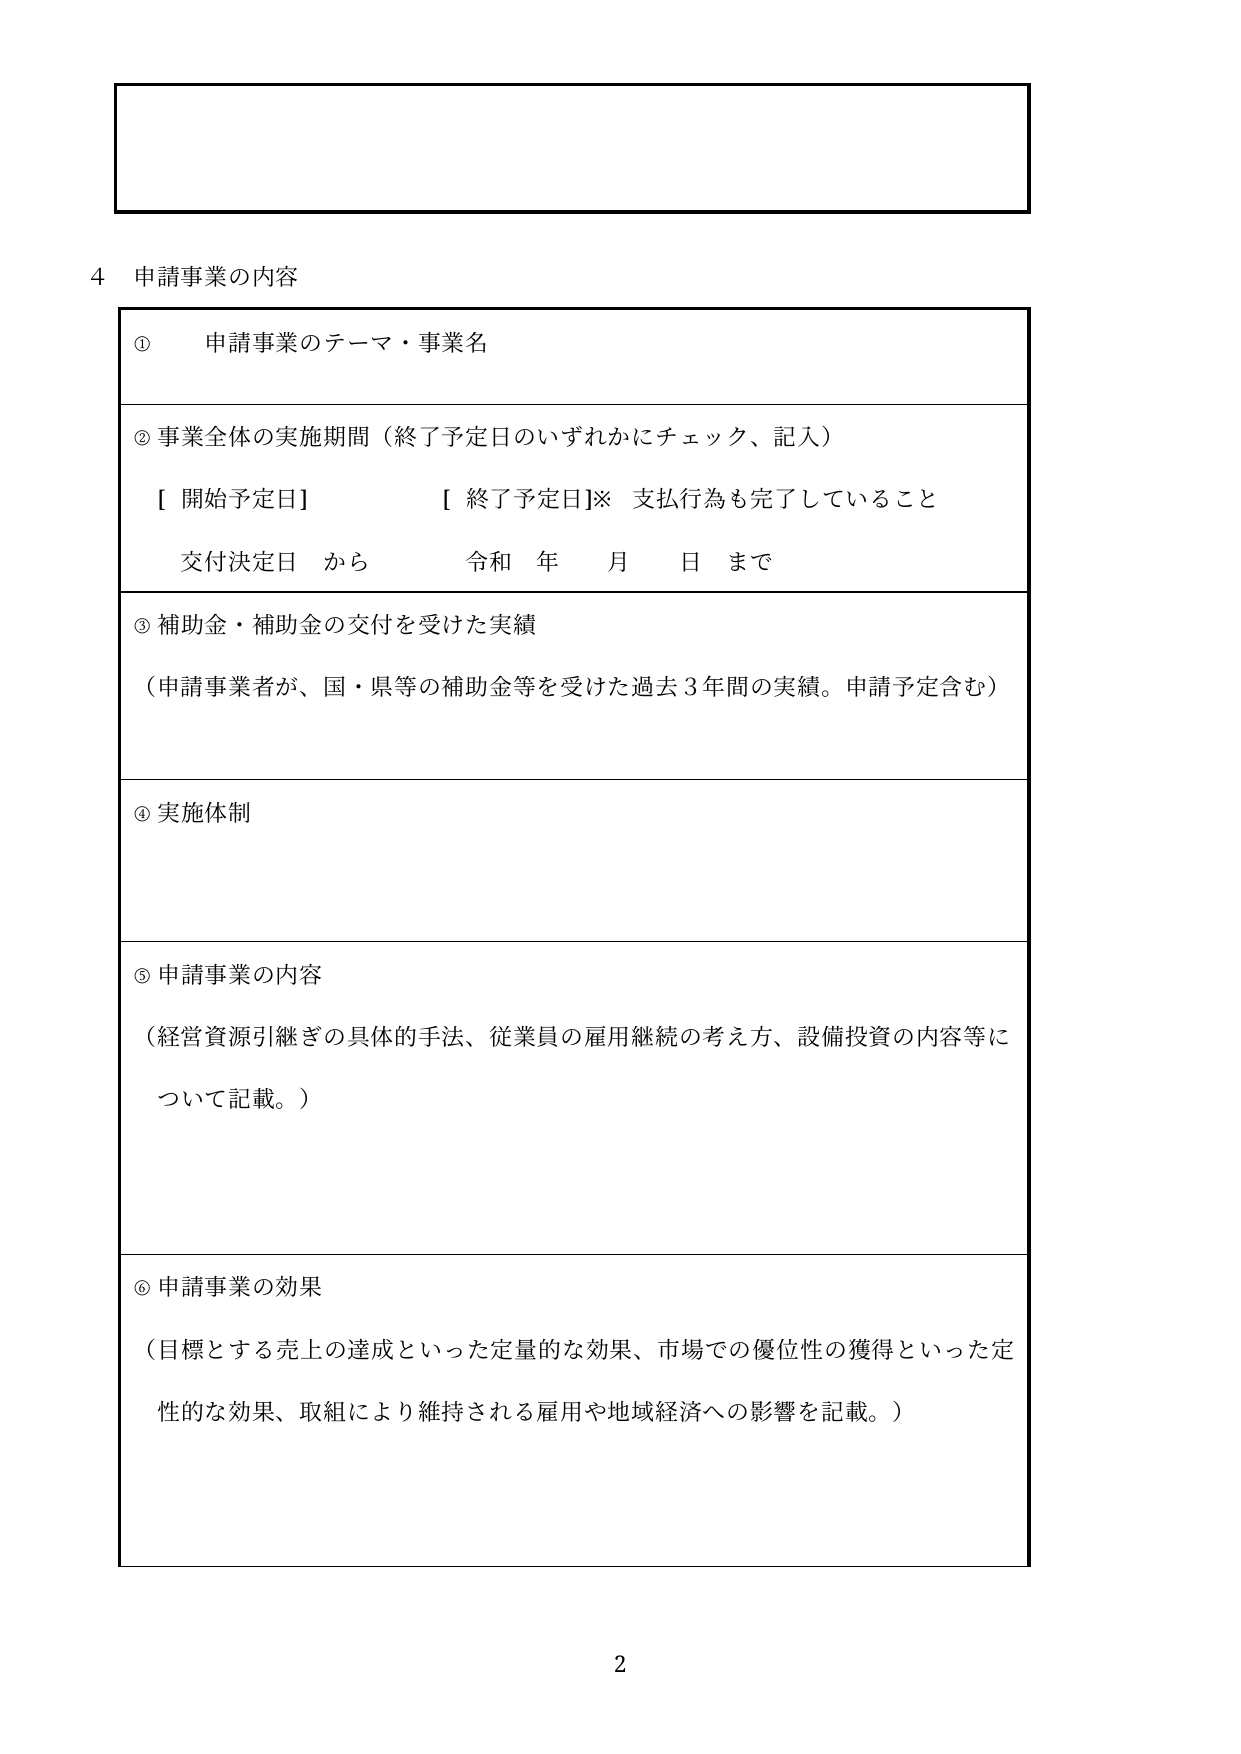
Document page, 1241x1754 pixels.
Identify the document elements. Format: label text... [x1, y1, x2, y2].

table_cell ⑤ 申請事業の内容 （経営資源引継ぎの具体的手法、従業員の雇用継続の考え方、設備投資の内容等について記載。） [121, 942, 1027, 1254]
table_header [117, 86, 1027, 210]
table_cell ④ 実施体制 [121, 780, 1027, 941]
table_cell ③ 補助金・補助金の交付を受けた実績 （申請事業者が、国・県等の補助金等を受けた過去３年間の実績。申請予定含む） [121, 593, 1027, 779]
table_cell ② 事業全体の実施期間（終了予定日のいずれかにチェック、記入） [開始予定日] [終了予定日]※支払行為も完了していること 交付決定日 から 令和 年 月 日 まで [121, 405, 1027, 591]
table_cell ⑥ 申請事業の効果 （目標とする売上の達成といった定量的な効果、市場での優位性の獲得といった定性的な効果、取組により維持される雇用や地域経済への影響を記載。） [121, 1255, 1027, 1566]
table_header 申請事業のテーマ・事業名 [121, 310, 1027, 403]
text ４ 申請事業の内容 [86, 245, 1154, 307]
